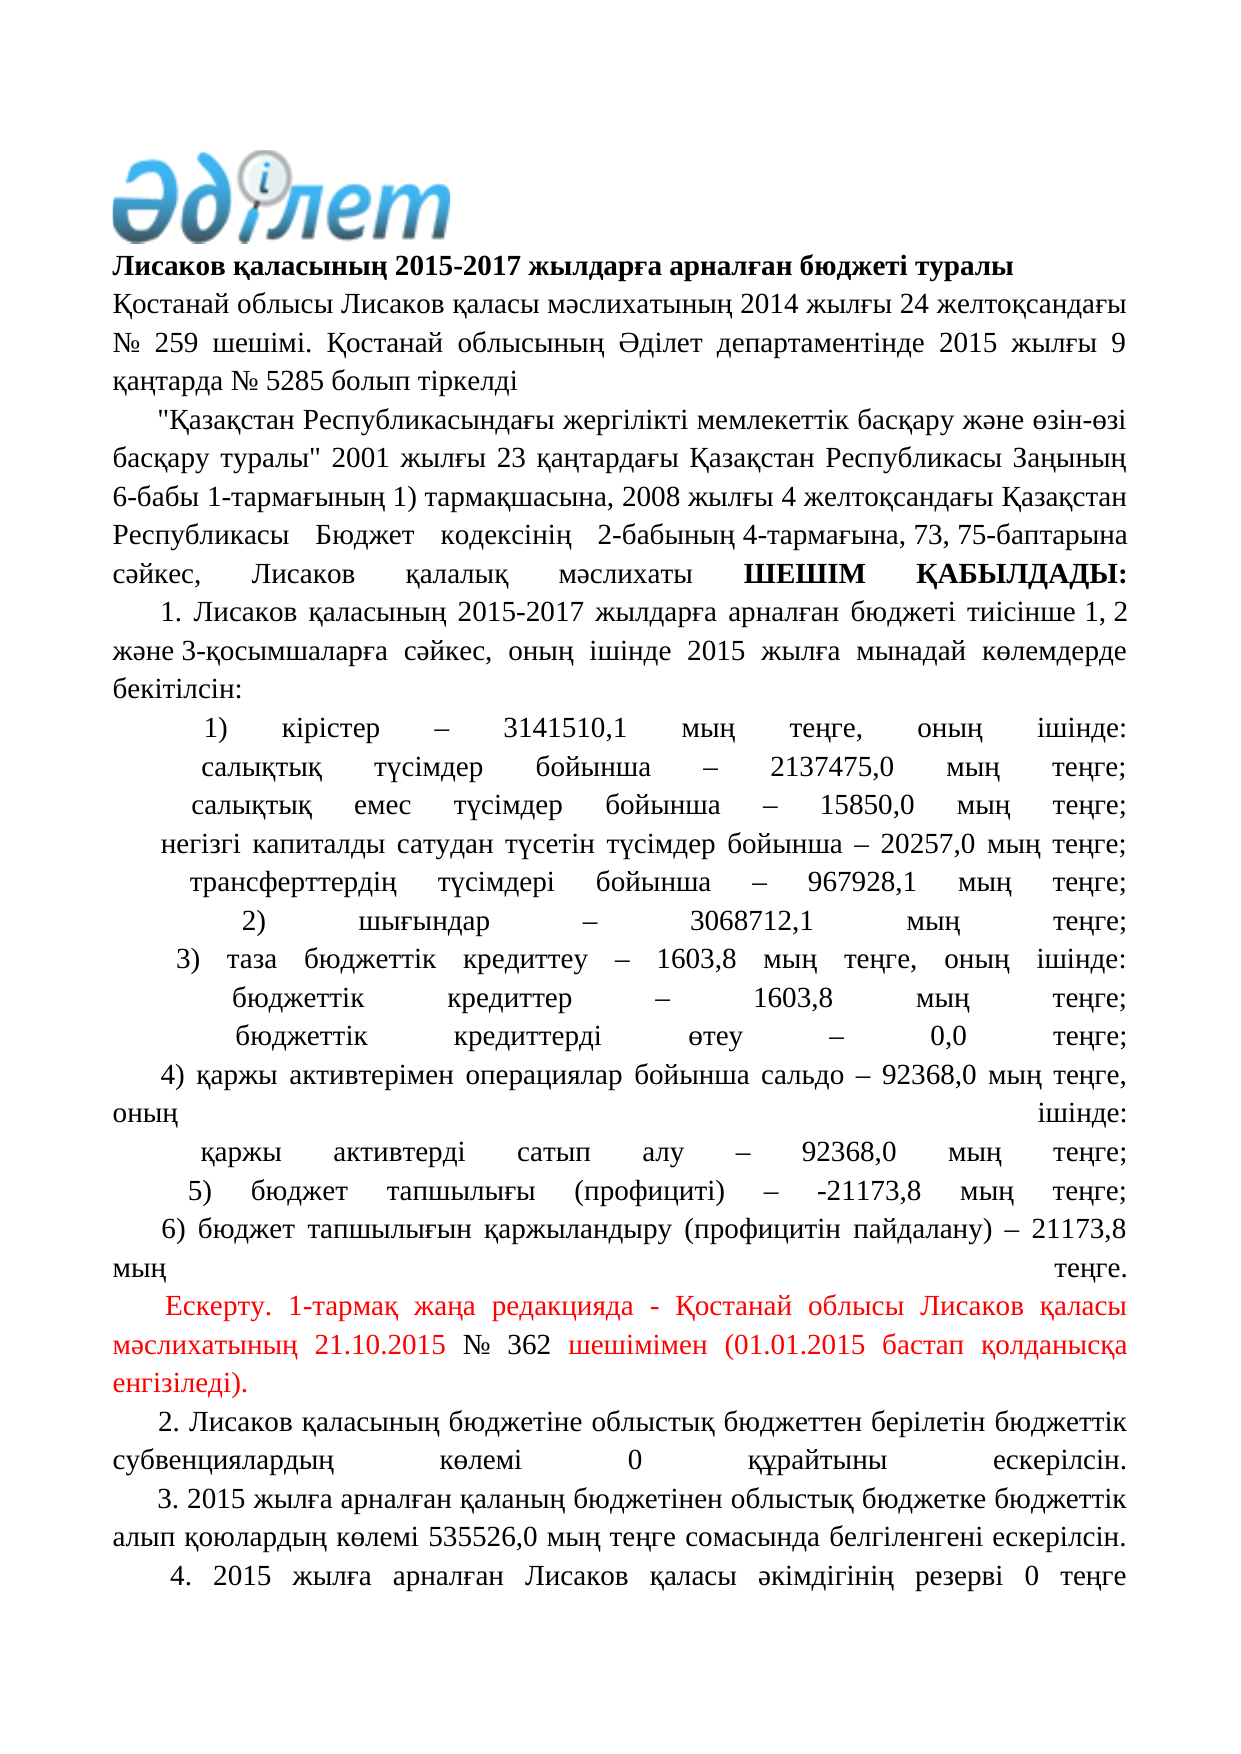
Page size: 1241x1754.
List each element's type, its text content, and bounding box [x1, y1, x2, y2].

picture [112, 150, 451, 244]
text Лисаков қаласының 2015-2017 жылдарға арналған бюджеті туралы [112, 248, 1128, 281]
text Қостанай облысы Лисаков қаласы мәслихатының 2014 жылғы 24 желтоқсандағы № 259 шешімі. Қостанай облысының Әділет департаментінде 2015 жылғы 9 қаңтарда № 5285 болып тіркелді [112, 286, 1128, 397]
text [112, 402, 1128, 1592]
